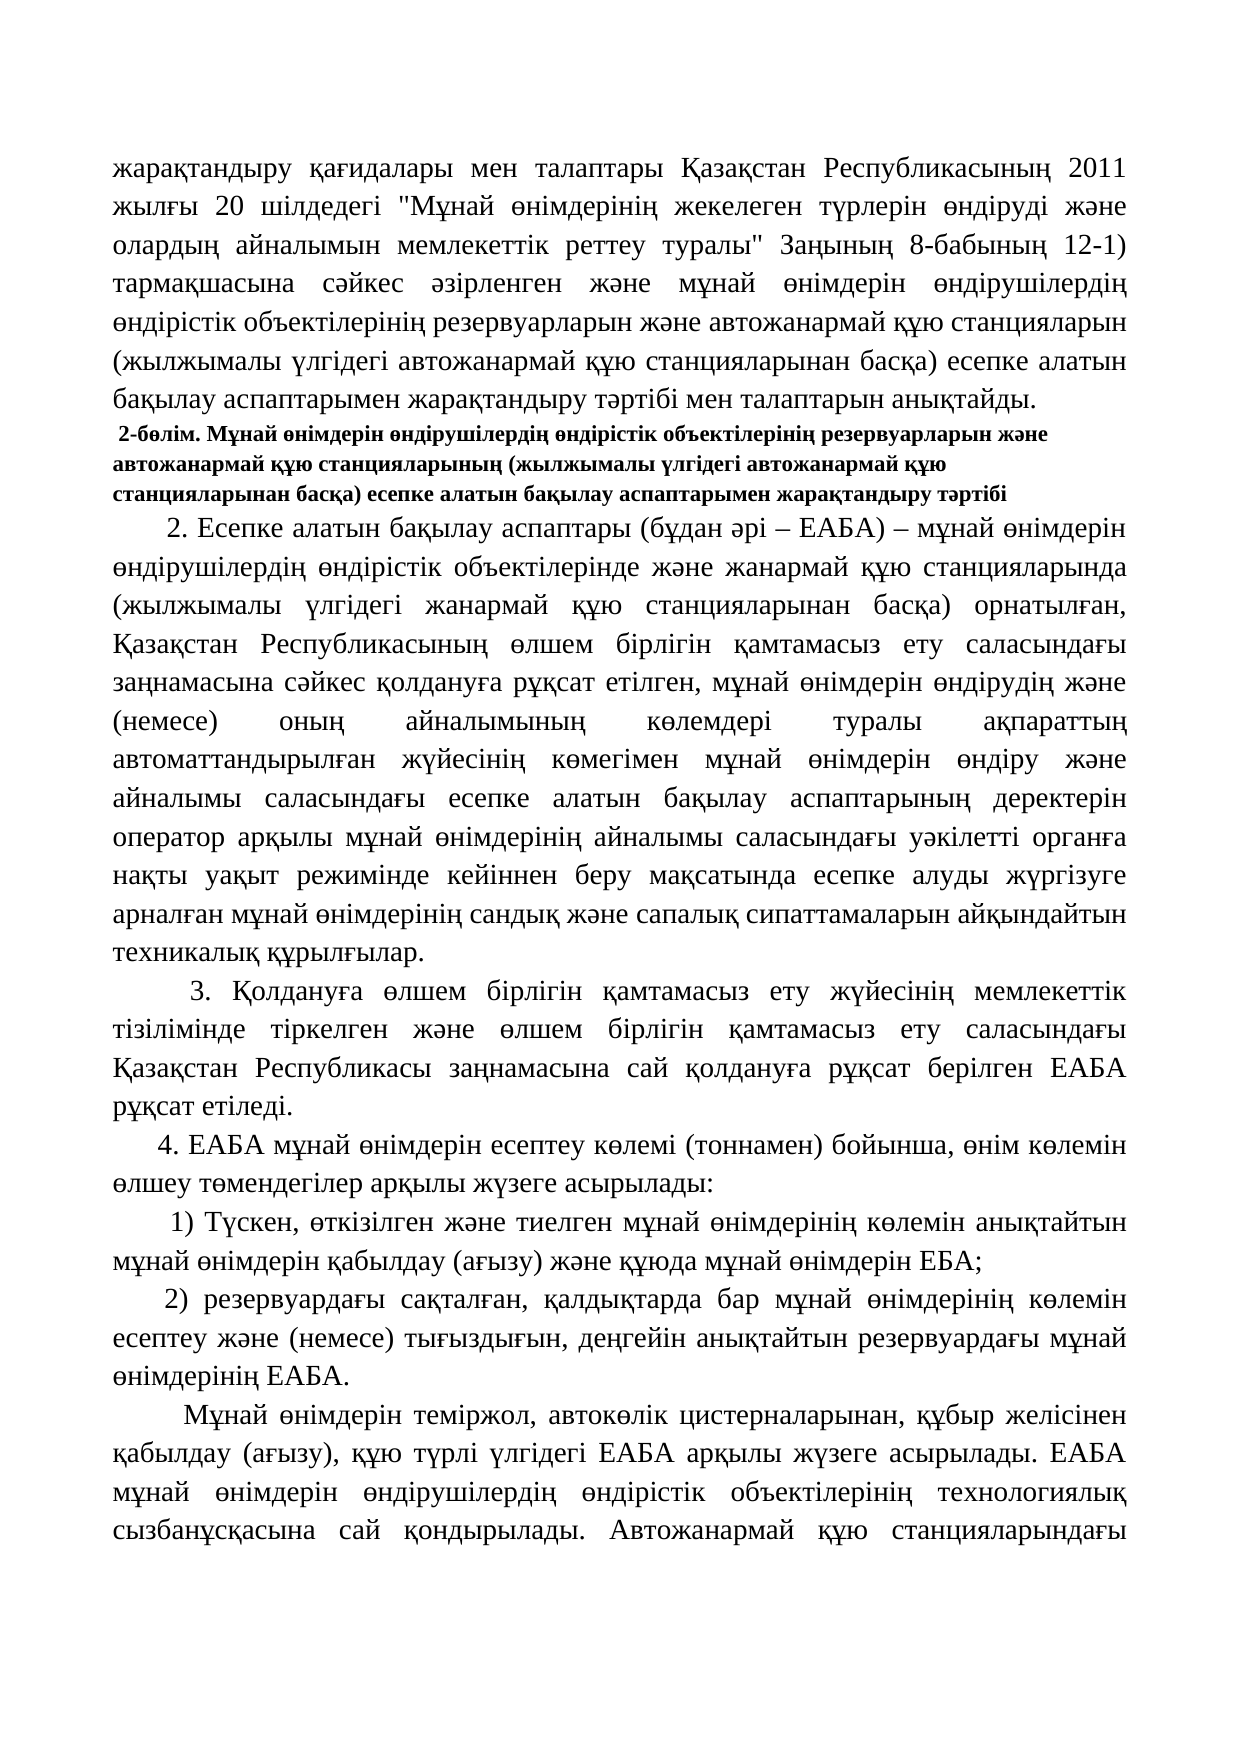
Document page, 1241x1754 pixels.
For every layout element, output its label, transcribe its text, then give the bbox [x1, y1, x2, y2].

text 1) Түскен, өткізілген және тиелген мұнай өнімдерінің көлемін анықтайтын мұнай өнімдерін қабылдау (ағызу) және құюда мұнай өнімдерін ЕБА; [112, 1204, 1128, 1276]
text 2. Есепке алатын бақылау аспаптары (бұдан әрі – ЕАБА) – мұнай өнімдерін өндірушілердің өндірістік объектілерінде және жанармай құю станцияларында (жылжымалы үлгідегі жанармай құю станцияларынан басқа) орнатылған, Қазақстан Республикасының өлшем бірлігін қамтамасыз ету саласындағы заңнамасына сәйкес қолдануға рұқсат етілген, мұнай өнімдерін өндірудің және (немесе) оның айналымының көлемдері туралы ақпараттың автоматтандырылған жүйесінің көмегімен мұнай өнімдерін өндіру және айналымы саласындағы есепке алатын бақылау аспаптарының деректерін оператор арқылы мұнай өнімдерінің айналымы саласындағы уәкілетті органға нақты уақыт режимінде кейіннен беру мақсатында есепке алуды жүргізуге арналған мұнай өнімдерінің сандық және сапалық сипаттамаларын айқындайтын техникалық құрылғылар. [112, 510, 1128, 968]
text 4. ЕАБА мұнай өнімдерін есептеу көлемі (тоннамен) бойынша, өнім көлемін өлшеу төмендегілер арқылы жүзеге асырылады: [112, 1127, 1128, 1199]
text 3. Қолдануға өлшем бірлігін қамтамасыз ету жүйесінің мемлекеттік тізілімінде тіркелген және өлшем бірлігін қамтамасыз ету саласындағы Қазақстан Республикасы заңнамасына сай қолдануға рұқсат берілген ЕАБА рұқсат етіледі. [112, 973, 1128, 1122]
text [112, 150, 1128, 415]
text 2-бөлім. Мұнай өнімдерін өндірушілердің өндірістік объектілерінің резервуарларын және автожанармай құю станцияларының (жылжымалы үлгідегі автожанармай құю станцияларынан басқа) есепке алатын бақылау аспаптарымен жарақтандыру тәртібі [112, 420, 1128, 507]
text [112, 1397, 1128, 1546]
text 2) резервуардағы сақталған, қалдықтарда бар мұнай өнімдерінің көлемін есептеу және (немесе) тығыздығын, деңгейін анықтайтын резервуардағы мұнай өнімдерінің ЕАБА. [112, 1281, 1128, 1392]
